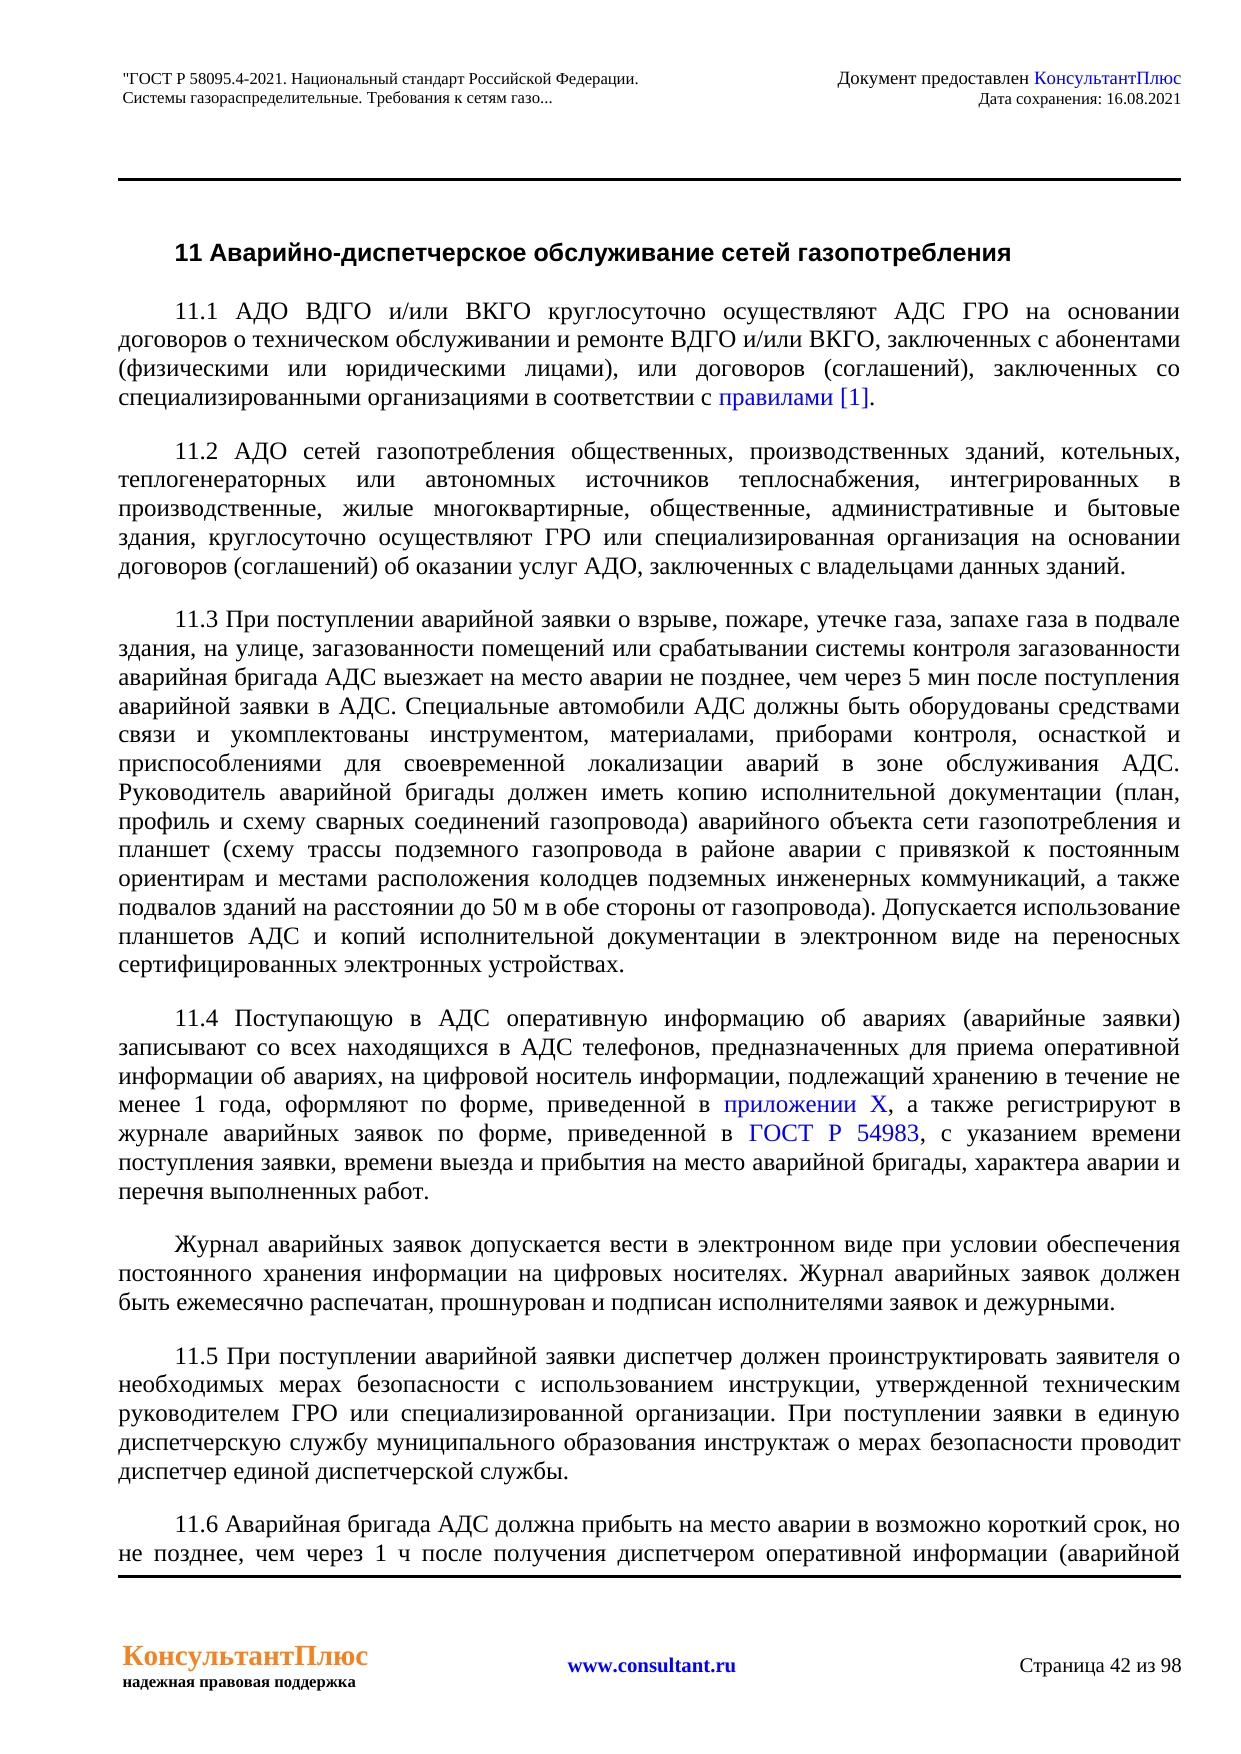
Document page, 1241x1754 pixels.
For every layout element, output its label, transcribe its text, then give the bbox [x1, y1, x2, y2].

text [118, 1509, 1181, 1567]
text 11.5 При поступлении аварийной заявки диспетчер должен проинструктировать заявителя о необходимых мерах безопасности с использованием инструкции, утвержденной техническим руководителем ГРО или специализированной организации. При поступлении заявки в единую диспетчерскую службу муниципального образования инструктаж о мерах безопасности проводит диспетчер единой диспетчерской службы. [118, 1341, 1181, 1484]
text Журнал аварийных заявок допускается вести в электронном виде при условии обеспечения постоянного хранения информации на цифровых носителях. Журнал аварийных заявок должен быть ежемесячно распечатан, прошнурован и подписан исполнителями заявок и дежурными. [118, 1229, 1181, 1316]
title 11 Аварийно-диспетчерское обслуживание сетей газопотребления [118, 238, 1181, 267]
text 11.4 Поступающую в АДС оперативную информацию об авариях (аварийные заявки) записывают со всех находящихся в АДС телефонов, предназначенных для приема оперативной информации об авариях, на цифровой носитель информации, подлежащий хранению в течение не менее 1 года, оформляют по форме, приведенной в приложении Х, а также регистрируют в журнале аварийных заявок по форме, приведенной в ГОСТ Р 54983, с указанием времени поступления заявки, времени выезда и прибытия на место аварийной бригады, характера аварии и перечня выполненных работ. [118, 1003, 1181, 1204]
text 11.2 АДО сетей газопотребления общественных, производственных зданий, котельных, теплогенераторных или автономных источников теплоснабжения, интегрированных в производственные, жилые многоквартирные, общественные, административные и бытовые здания, круглосуточно осуществляют ГРО или специализированная организация на основании договоров (соглашений) об оказании услуг АДО, заключенных с владельцами данных зданий. [118, 436, 1181, 579]
text 11.3 При поступлении аварийной заявки о взрыве, пожаре, утечке газа, запахе газа в подвале здания, на улице, загазованности помещений или срабатывании системы контроля загазованности аварийная бригада АДС выезжает на место аварии не позднее, чем через 5 мин после поступления аварийной заявки в АДС. Специальные автомобили АДС должны быть оборудованы средствами связи и укомплектованы инструментом, материалами, приборами контроля, оснасткой и приспособлениями для своевременной локализации аварий в зоне обслуживания АДС. Руководитель аварийной бригады должен иметь копию исполнительной документации (план, профиль и схему сварных соединений газопровода) аварийного объекта сети газопотребления и планшет (схему трассы подземного газопровода в районе аварии с привязкой к постоянным ориентирам и местами расположения колодцев подземных инженерных коммуникаций, а также подвалов зданий на расстоянии до 50 м в обе стороны от газопровода). Допускается использование планшетов АДС и копий исполнительной документации в электронном виде на переносных сертифицированных электронных устройствах. [118, 604, 1181, 978]
text 11.1 АДО ВДГО и/или ВКГО круглосуточно осуществляют АДС ГРО на основании договоров о техническом обслуживании и ремонте ВДГО и/или ВКГО, заключенных с абонентами (физическими или юридическими лицами), или договоров (соглашений), заключенных со специализированными организациями в соответствии с правилами [1]. [118, 296, 1181, 411]
